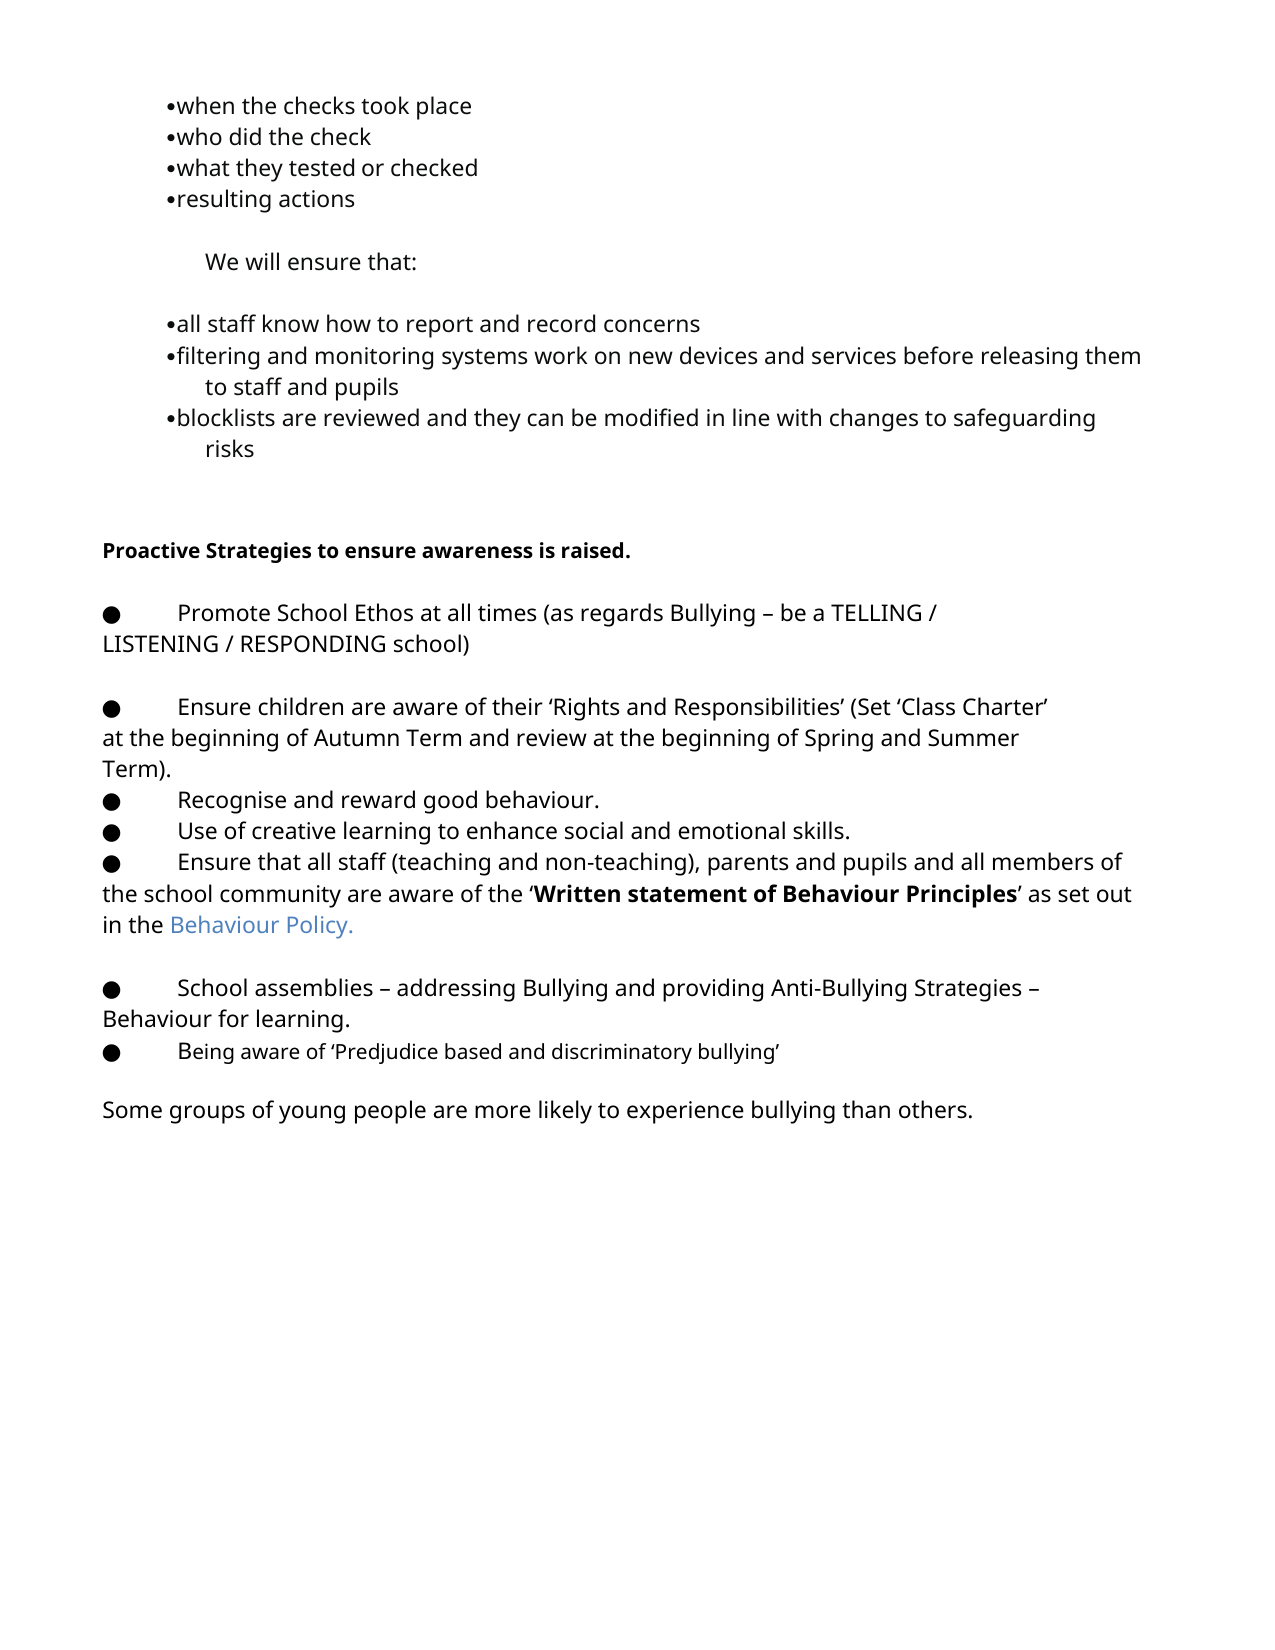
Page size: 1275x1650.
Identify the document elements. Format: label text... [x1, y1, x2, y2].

list what they tested or checked [167, 152, 1153, 183]
list resulting actions [167, 183, 1153, 214]
text Some groups of young people are more likely to experience bullying than others. [102, 1094, 1179, 1125]
list Being aware of ‘Predjudice based and discriminatory bullying’ [101, 1034, 1179, 1065]
list School assemblies – addressing Bullying and providing Anti-Bullying Strategies – Behaviour for learning. [101, 972, 1135, 1034]
list when the checks took place [167, 89, 1153, 121]
list all staff know how to report and record concerns [167, 308, 1153, 339]
text Proactive Strategies to ensure awareness is raised. [102, 537, 1179, 565]
list filtering and monitoring systems work on new devices and services before releasing them to staff and pupils [167, 339, 1153, 402]
list who did the check [167, 121, 1153, 152]
list Use of creative learning to enhance social and emotional skills. [101, 815, 1179, 846]
list Promote School Ethos at all times (as regards Bullying – be a TELLING / LISTENING / RESPONDING school) [101, 597, 1046, 659]
list blocklists are reviewed and they can be modified in line with changes to safeguarding risks [167, 402, 1153, 464]
list Recognise and reward good behaviour. [101, 784, 1179, 815]
text We will ensure that: [205, 246, 1153, 277]
list Ensure that all staff (teaching and non-teaching), parents and pupils and all members of the school community are aware of the ‘Written statement of Behaviour Principles’ as set out in the Behaviour Policy. [101, 846, 1135, 941]
list Ensure children are aware of their ‘Rights and Responsibilities’ (Set ‘Class Charter’ at the beginning of Autumn Term and review at the beginning of Spring and Summer Term). [101, 691, 1075, 784]
